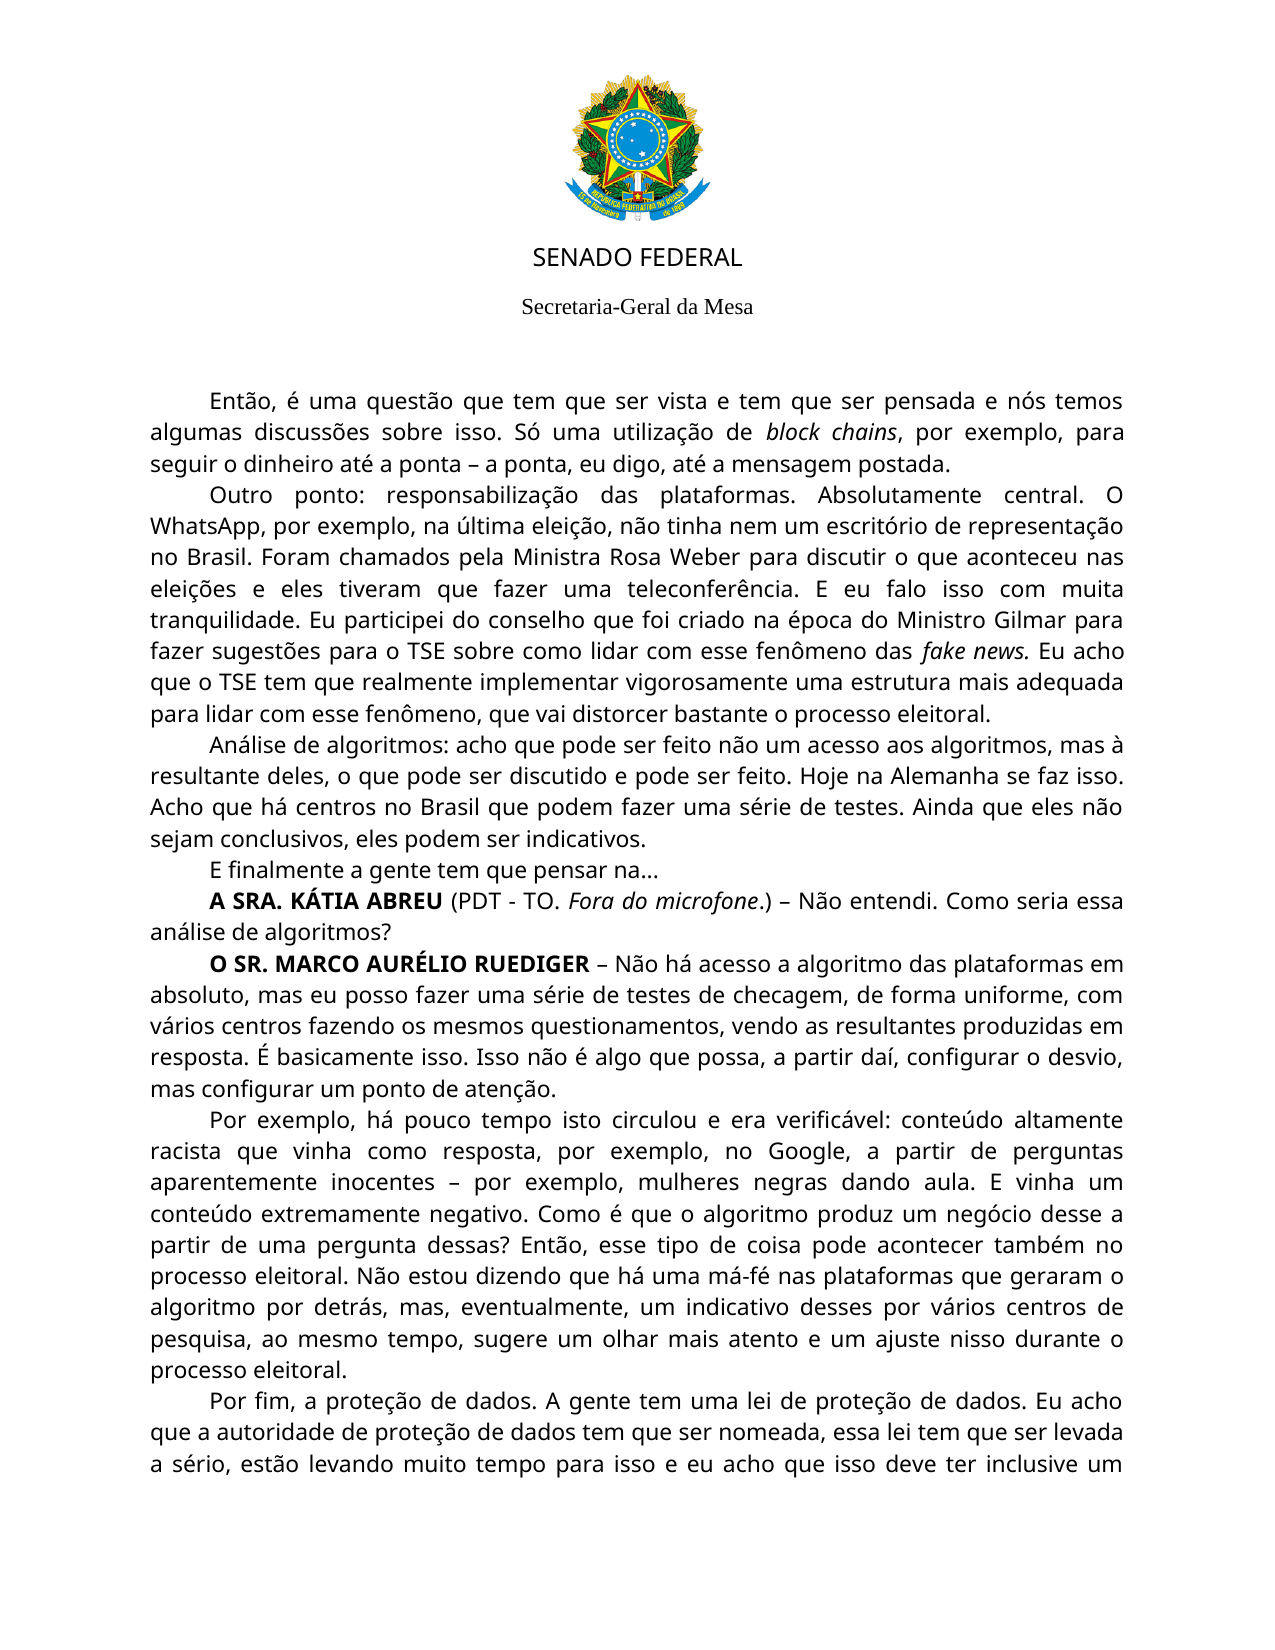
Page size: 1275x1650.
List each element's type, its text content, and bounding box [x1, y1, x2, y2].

text A SRA. KÁTIA ABREU (PDT - TO. Fora do microfone.) – Não entendi. Como seria essa análise de algoritmos? [150, 885, 1125, 947]
text O SR. MARCO AURÉLIO RUEDIGER – Não há acesso a algoritmo das plataformas em absoluto, mas eu posso fazer uma série de testes de checagem, de forma uniforme, com vários centros fazendo os mesmos questionamentos, vendo as resultantes produzidas em resposta. É basicamente isso. Isso não é algo que possa, a partir daí, configurar o desvio, mas configurar um ponto de atenção. [150, 947, 1125, 1104]
text Então, é uma questão que tem que ser vista e tem que ser pensada e nós temos algumas discussões sobre isso. Só uma utilização de block chains, por exemplo, para seguir o dinheiro até a ponta – a ponta, eu digo, até a mensagem postada. [150, 385, 1125, 479]
text Por exemplo, há pouco tempo isto circulou e era verificável: conteúdo altamente racista que vinha como resposta, por exemplo, no Google, a partir de perguntas aparentemente inocentes – por exemplo, mulheres negras dando aula. E vinha um conteúdo extremamente negativo. Como é que o algoritmo produz um negócio desse a partir de uma pergunta dessas? Então, esse tipo de coisa pode acontecer também no processo eleitoral. Não estou dizendo que há uma má-fé nas plataformas que geraram o algoritmo por detrás, mas, eventualmente, um indicativo desses por vários centros de pesquisa, ao mesmo tempo, sugere um olhar mais atento e um ajuste nisso durante o processo eleitoral. [150, 1104, 1125, 1385]
text Análise de algoritmos: acho que pode ser feito não um acesso aos algoritmos, mas à resultante deles, o que pode ser discutido e pode ser feito. Hoje na Alemanha se faz isso. Acho que há centros no Brasil que podem fazer uma série de testes. Ainda que eles não sejam conclusivos, eles podem ser indicativos. [150, 729, 1125, 854]
picture [564, 75, 711, 221]
text E finalmente a gente tem que pensar na... [150, 854, 1125, 885]
text Outro ponto: responsabilização das plataformas. Absolutamente central. O WhatsApp, por exemplo, na última eleição, não tinha nem um escritório de representação no Brasil. Foram chamados pela Ministra Rosa Weber para discutir o que aconteceu nas eleições e eles tiveram que fazer uma teleconferência. E eu falo isso com muita tranquilidade. Eu participei do conselho que foi criado na época do Ministro Gilmar para fazer sugestões para o TSE sobre como lidar com esse fenômeno das fake news. Eu acho que o TSE tem que realmente implementar vigorosamente uma estrutura mais adequada para lidar com esse fenômeno, que vai distorcer bastante o processo eleitoral. [150, 479, 1125, 729]
